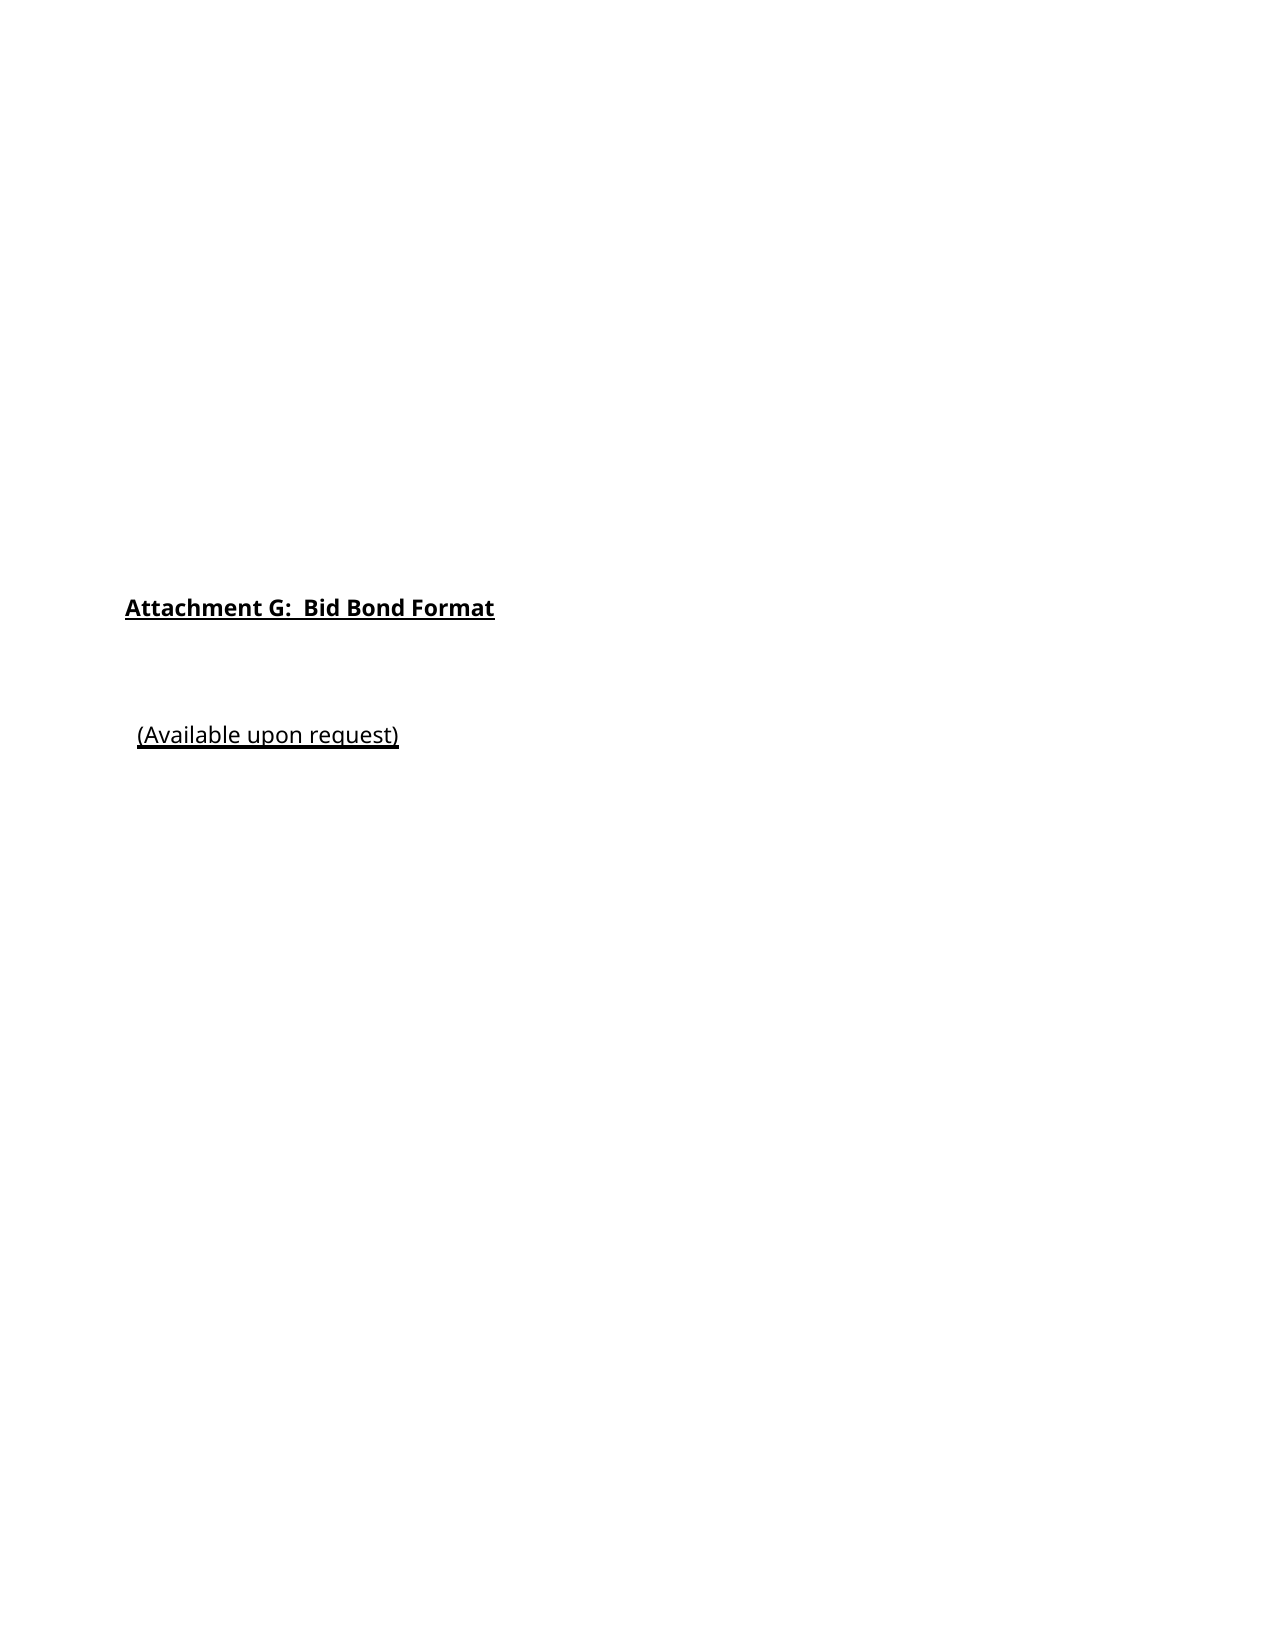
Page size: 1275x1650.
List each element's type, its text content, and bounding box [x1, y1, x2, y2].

text Attachment G: Bid Bond Format [125, 592, 1146, 623]
text (Available upon request) [137, 719, 1146, 750]
